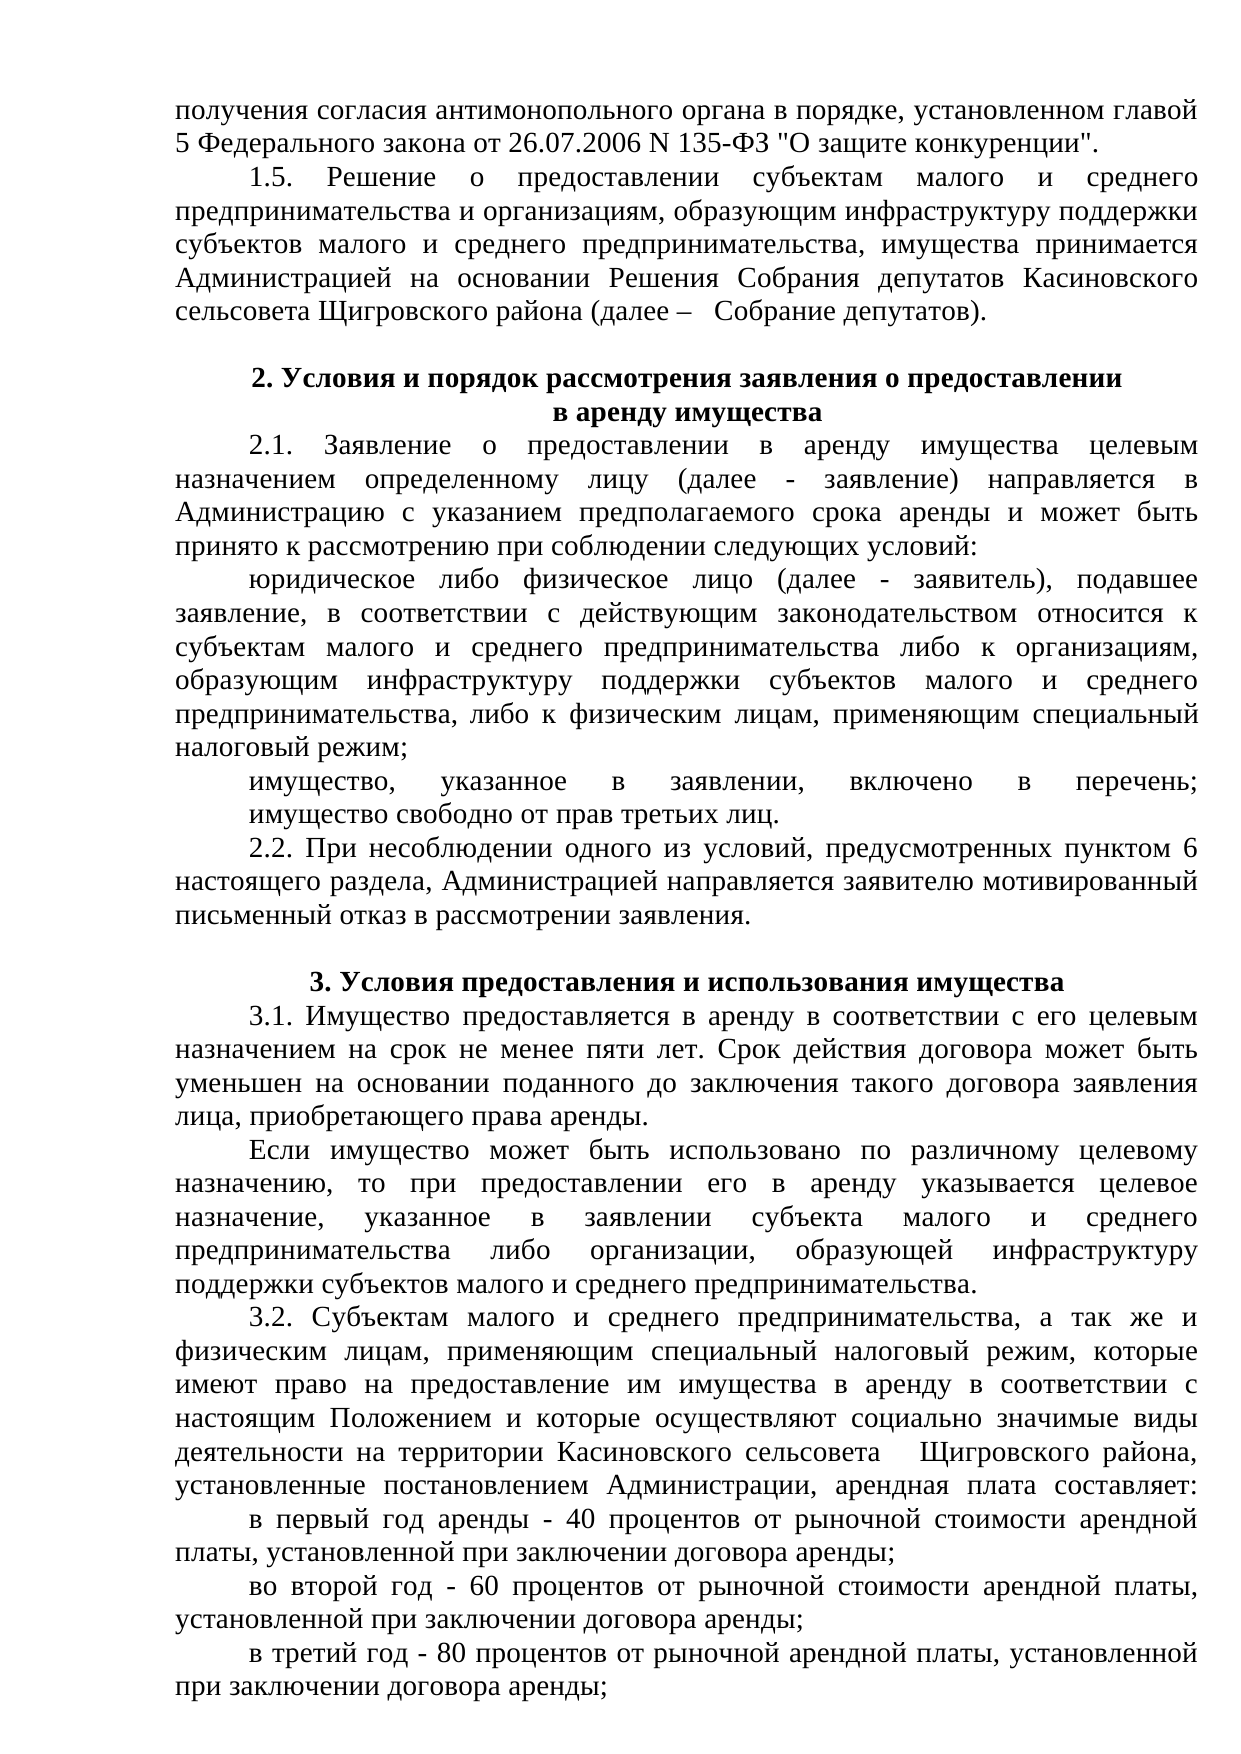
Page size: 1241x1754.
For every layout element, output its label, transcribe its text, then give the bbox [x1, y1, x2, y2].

text Если имущество может быть использовано по различному целевому назначению, то при предоставлении его в аренду указывается целевое назначение, указанное в заявлении субъекта малого и среднего предпринимательства либо организации, образующей инфраструктуру поддержки субъектов малого и среднего предпринимательства. [175, 1132, 1200, 1299]
text 2. Условия и порядок рассмотрения заявления о предоставлении [175, 360, 1200, 394]
text 3.1. Имущество предоставляется в аренду в соответствии с его целевым назначением на срок не менее пяти лет. Срок действия договора может быть уменьшен на основании поданного до заключения такого договора заявления лица, приобретающего права аренды. [175, 998, 1200, 1132]
text 2.2. При несоблюдении одного из условий, предусмотренных пунктом 6 настоящего раздела, Администрацией направляется заявителю мотивированный письменный отказ в рассмотрении заявления. [175, 830, 1200, 931]
text 1.5. Решение о предоставлении субъектам малого и среднего предпринимательства и организациям, образующим инфраструктуру поддержки субъектов малого и среднего предпринимательства, имущества принимается Администрацией на основании Решения Собрания депутатов Касиновского сельсовета Щигровского района (далее – Собрание депутатов). [175, 159, 1200, 327]
text юридическое либо физическое лицо (далее - заявитель), подавшее заявление, в соответствии с действующим законодательством относится к субъектам малого и среднего предпринимательства либо к организациям, образующим инфраструктуру поддержки субъектов малого и среднего предпринимательства, либо к физическим лицам, применяющим специальный налоговый режим; [175, 562, 1200, 763]
text имущество, указанное в заявлении, включено в перечень; имущество свободно от прав третьих лиц. [175, 763, 1200, 830]
text 3. Условия предоставления и использования имущества [175, 964, 1200, 998]
text 3.2. Субъектам малого и среднего предпринимательства, а так же и физическим лицам, применяющим специальный налоговый режим, которые имеют право на предоставление им имущества в аренду в соответствии с настоящим Положением и которые осуществляют социально значимые виды деятельности на территории Касиновского сельсовета Щигровского района, установленные постановлением Администрации, арендная плата составляет: в первый год аренды - 40 процентов от рыночной стоимости арендной платы, установленной при заключении договора аренды; [175, 1299, 1200, 1568]
text 2.1. Заявление о предоставлении в аренду имущества целевым назначением определенному лицу (далее - заявление) направляется в Администрацию с указанием предполагаемого срока аренды и может быть принято к рассмотрению при соблюдении следующих условий: [175, 427, 1200, 562]
text во второй год - 60 процентов от рыночной стоимости арендной платы, установленной при заключении договора аренды; [175, 1568, 1200, 1635]
text в аренду имущества [175, 394, 1200, 427]
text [175, 92, 1200, 159]
text в третий год - 80 процентов от рыночной арендной платы, установленной при заключении договора аренды; [175, 1635, 1200, 1702]
